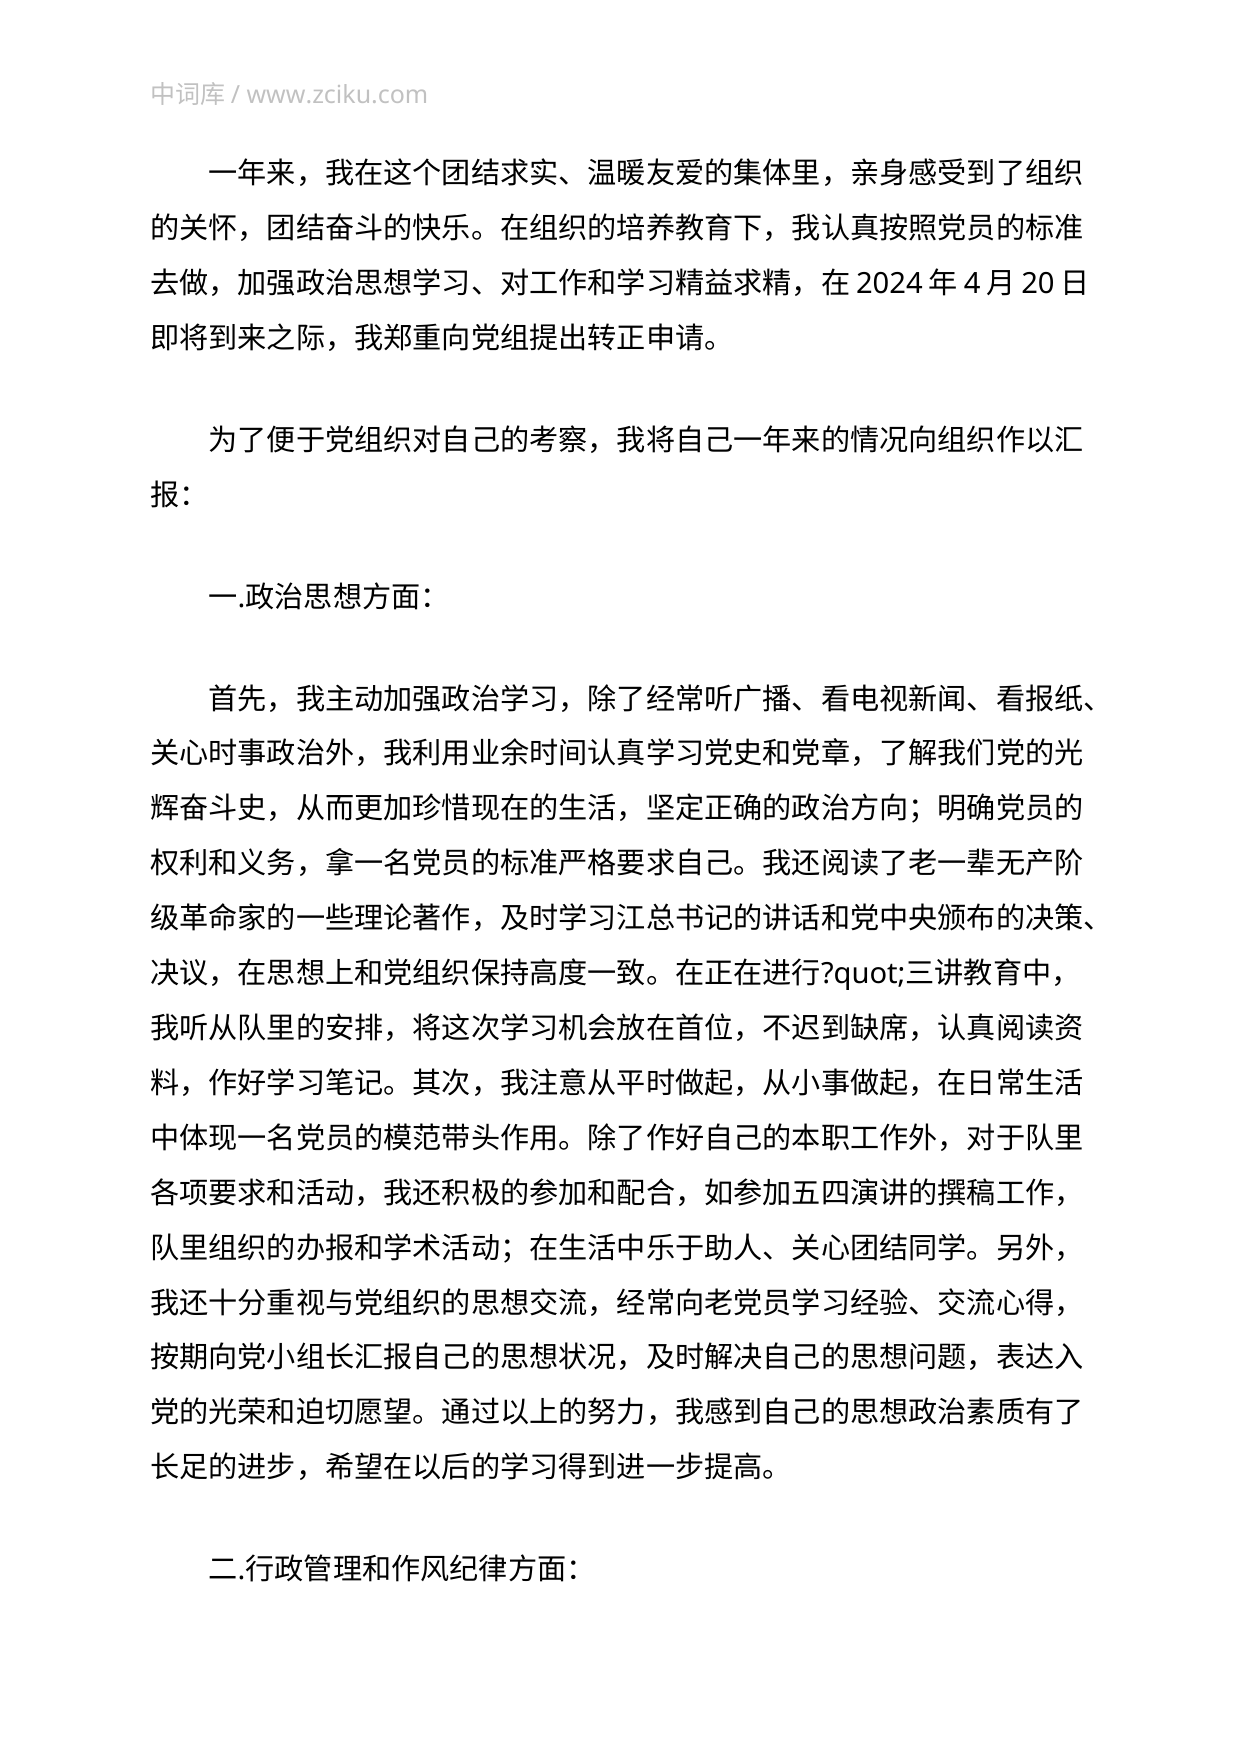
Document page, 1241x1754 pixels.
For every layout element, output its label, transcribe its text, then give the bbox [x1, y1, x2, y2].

text 二.行政管理和作风纪律方面： [150, 1546, 1090, 1588]
text 一.政治思想方面： [150, 573, 1090, 616]
text 首先，我主动加强政治学习，除了经常听广播、看电视新闻、看报纸、关心时事政治外，我利用业余时间认真学习党史和党章，了解我们党的光辉奋斗史，从而更加珍惜现在的生活，坚定正确的政治方向；明确党员的权利和义务，拿一名党员的标准严格要求自己。我还阅读了老一辈无产阶级革命家的一些理论著作，及时学习江总书记的讲话和党中央颁布的决策、决议，在思想上和党组织保持高度一致。在正在进行?quot;三讲教育中，我听从队里的安排，将这次学习机会放在首位，不迟到缺席，认真阅读资料，作好学习笔记。其次，我注意从平时做起，从小事做起，在日常生活中体现一名党员的模范带头作用。除了作好自己的本职工作外，对于队里各项要求和活动，我还积极的参加和配合，如参加五四演讲的撰稿工作，队里组织的办报和学术活动；在生活中乐于助人、关心团结同学。另外，我还十分重视与党组织的思想交流，经常向老党员学习经验、交流心得，按期向党小组长汇报自己的思想状况，及时解决自己的思想问题，表达入党的光荣和迫切愿望。通过以上的努力，我感到自己的思想政治素质有了长足的进步，希望在以后的学习得到进一步提高。 [150, 675, 1090, 1486]
text 一年来，我在这个团结求实、温暖友爱的集体里，亲身感受到了组织的关怀，团结奋斗的快乐。在组织的培养教育下，我认真按照党员的标准去做，加强政治思想学习、对工作和学习精益求精，在2024年4月20日即将到来之际，我郑重向党组提出转正申请。 [150, 150, 1090, 357]
text 为了便于党组织对自己的考察，我将自己一年来的情况向组织作以汇报： [150, 417, 1090, 514]
